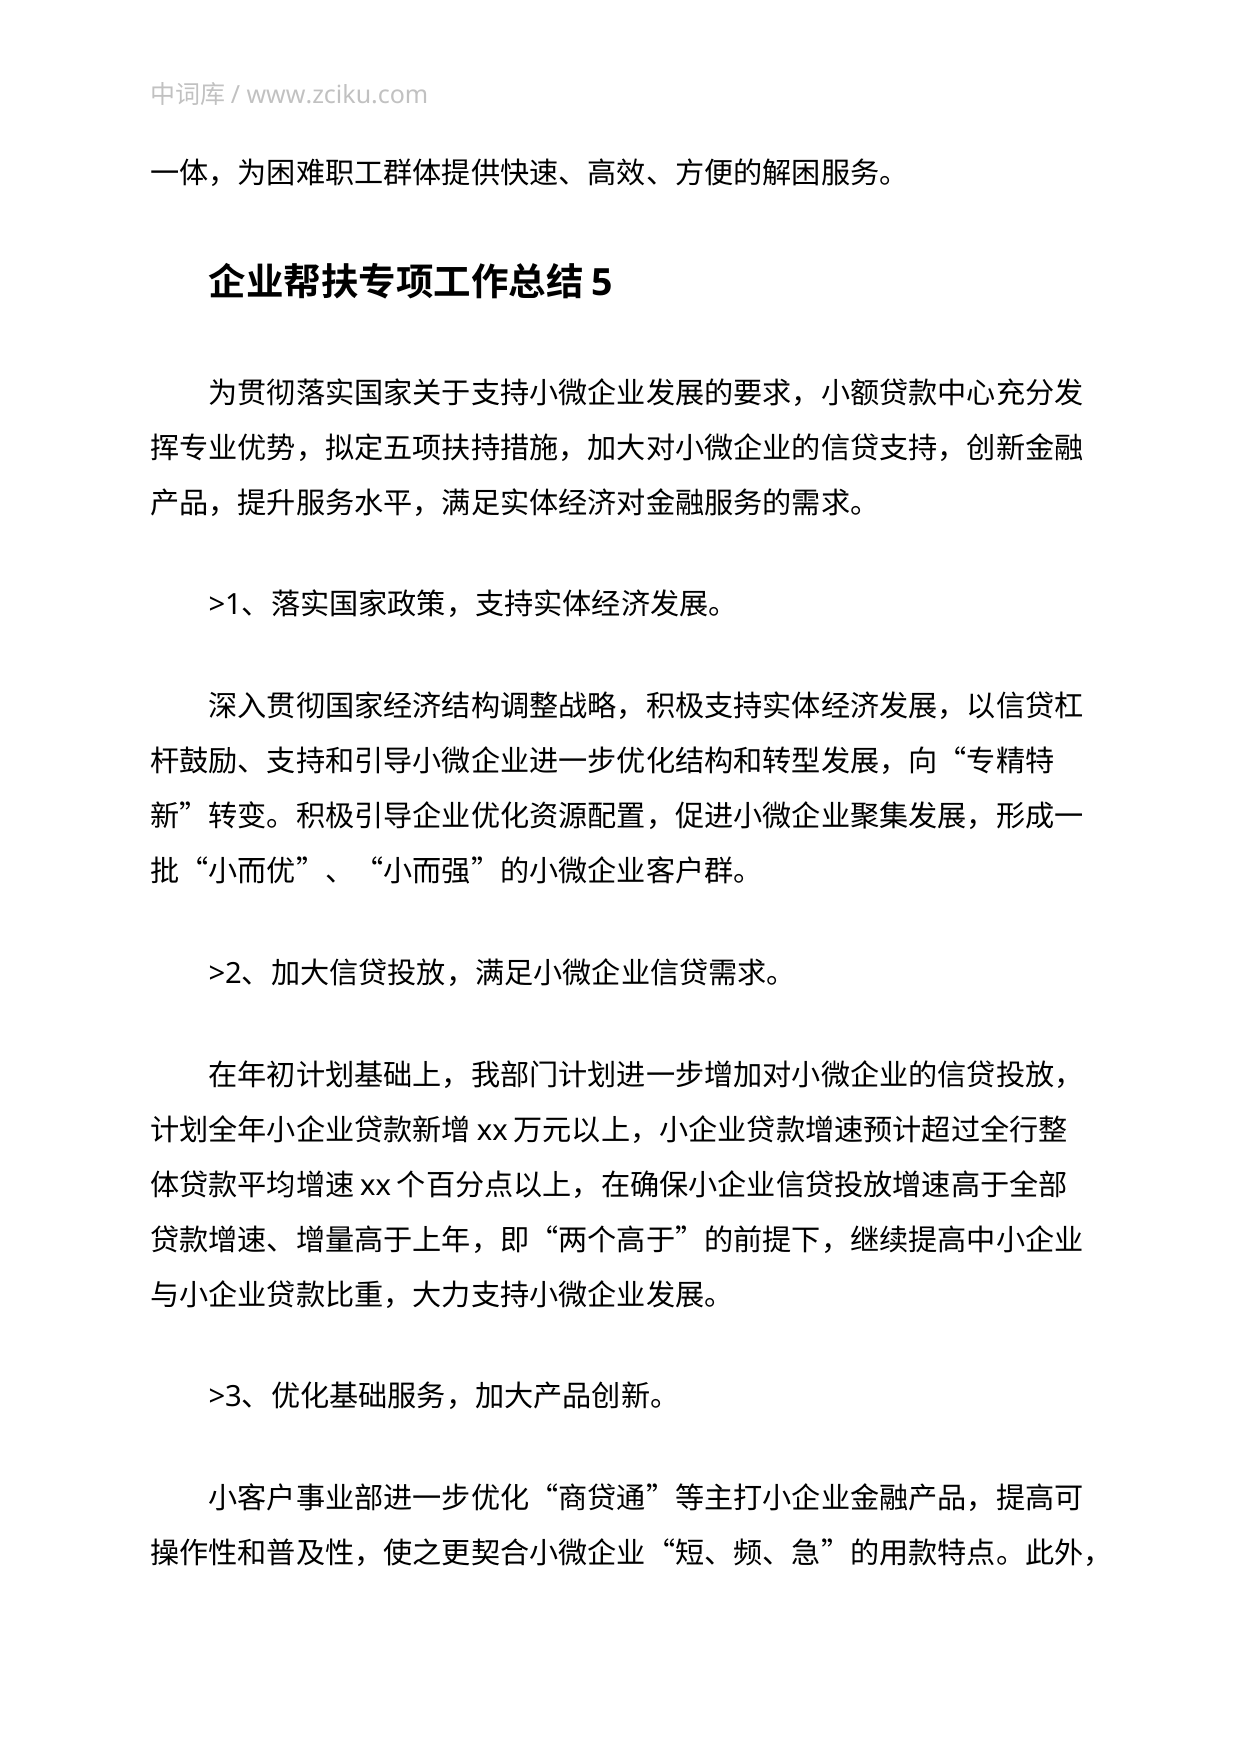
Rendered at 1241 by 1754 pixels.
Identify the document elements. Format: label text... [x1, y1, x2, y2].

text >3、优化基础服务，加大产品创新。 [150, 1373, 1090, 1415]
text >1、落实国家政策，支持实体经济发展。 [150, 581, 1090, 623]
text 企业帮扶专项工作总结5 [150, 252, 1090, 306]
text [150, 150, 1090, 192]
text 深入贯彻国家经济结构调整战略，积极支持实体经济发展，以信贷杠杆鼓励、支持和引导小微企业进一步优化结构和转型发展，向“专精特新”转变。积极引导企业优化资源配置，促进小微企业聚集发展，形成一批“小而优”、“小而强”的小微企业客户群。 [150, 683, 1090, 890]
text >2、加大信贷投放，满足小微企业信贷需求。 [150, 949, 1090, 992]
text 在年初计划基础上，我部门计划进一步增加对小微企业的信贷投放，计划全年小企业贷款新增xx万元以上，小企业贷款增速预计超过全行整体贷款平均增速xx个百分点以上，在确保小企业信贷投放增速高于全部贷款增速、增量高于上年，即“两个高于”的前提下，继续提高中小企业与小企业贷款比重，大力支持小微企业发展。 [150, 1051, 1090, 1313]
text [150, 1475, 1090, 1572]
text 为贯彻落实国家关于支持小微企业发展的要求，小额贷款中心充分发挥专业优势，拟定五项扶持措施，加大对小微企业的信贷支持，创新金融产品，提升服务水平，满足实体经济对金融服务的需求。 [150, 369, 1090, 521]
